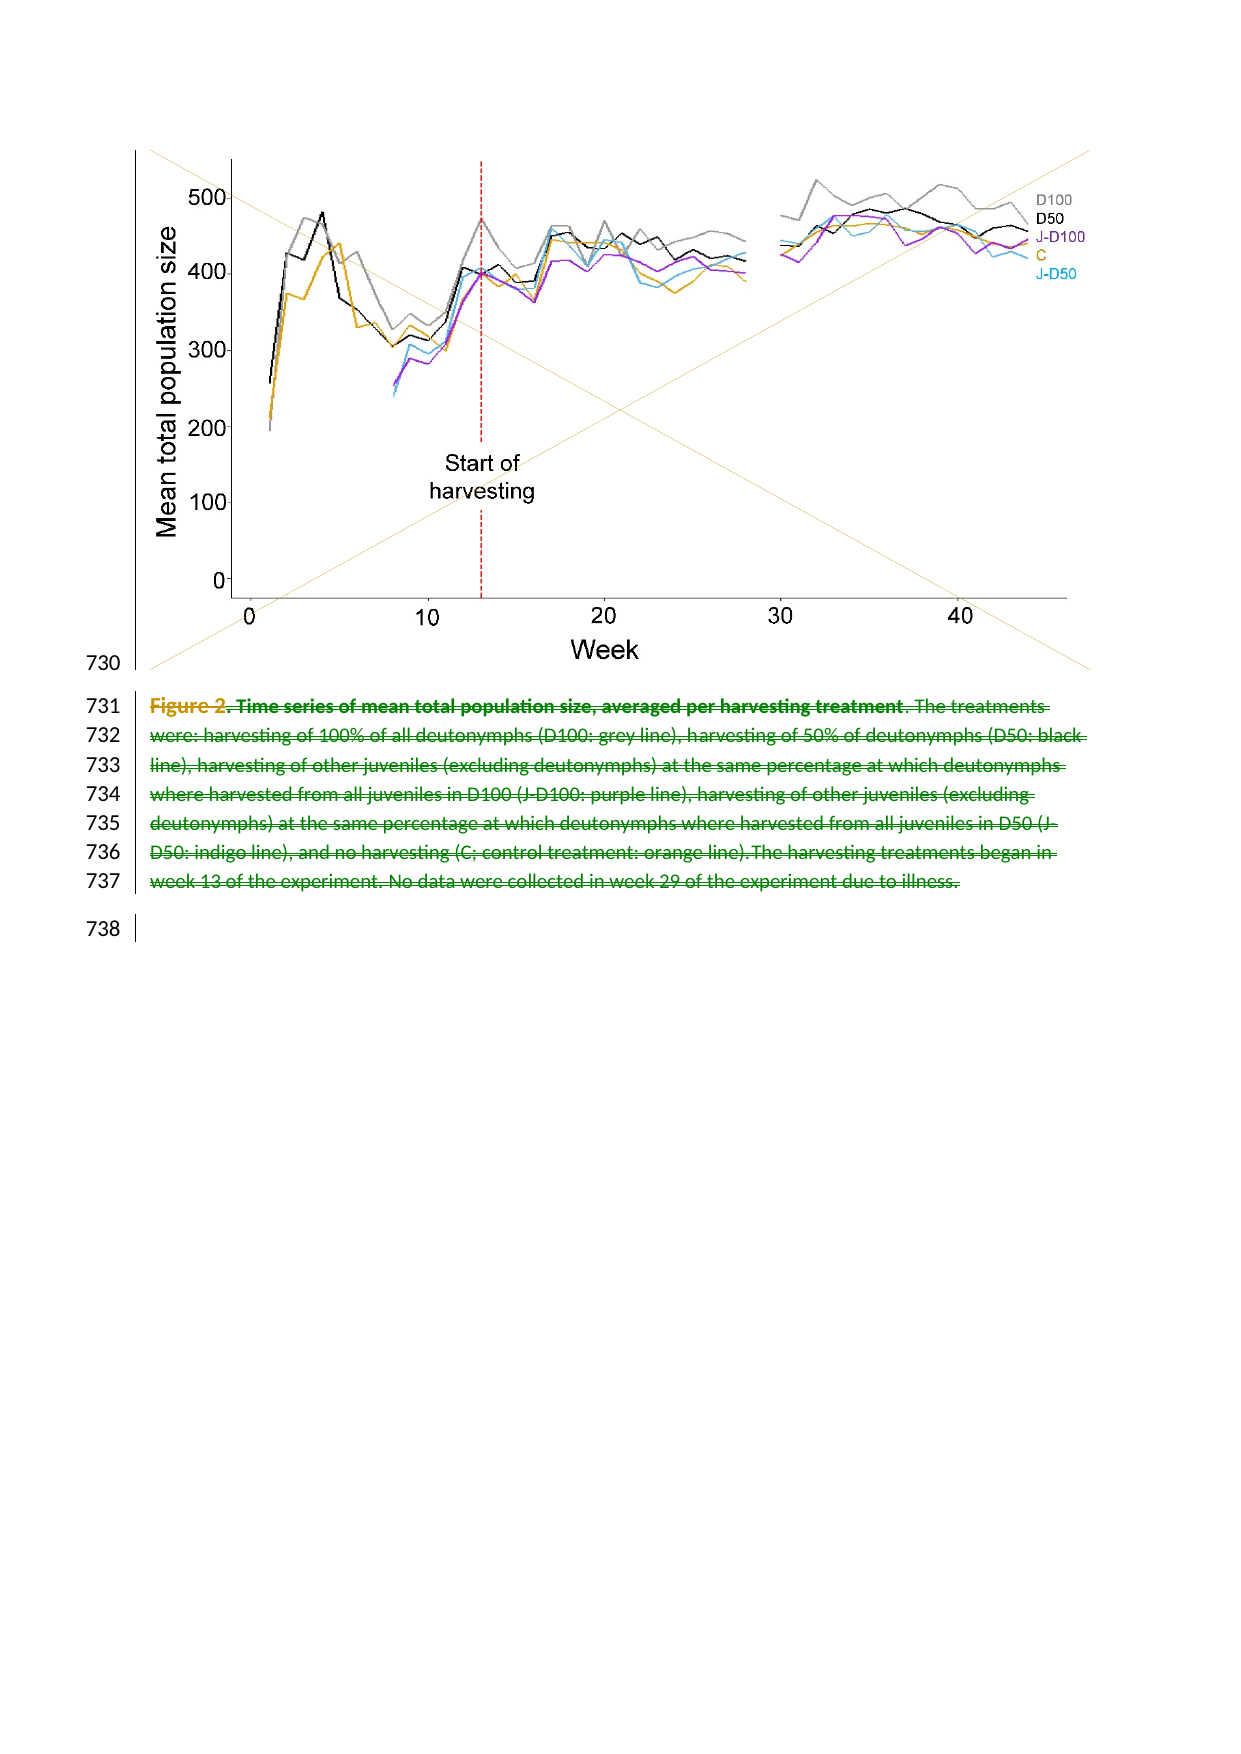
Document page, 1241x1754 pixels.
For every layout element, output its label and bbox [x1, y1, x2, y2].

picture [152, 411, 1088, 670]
picture [153, 150, 1088, 409]
picture [623, 151, 1091, 669]
picture [150, 151, 618, 669]
